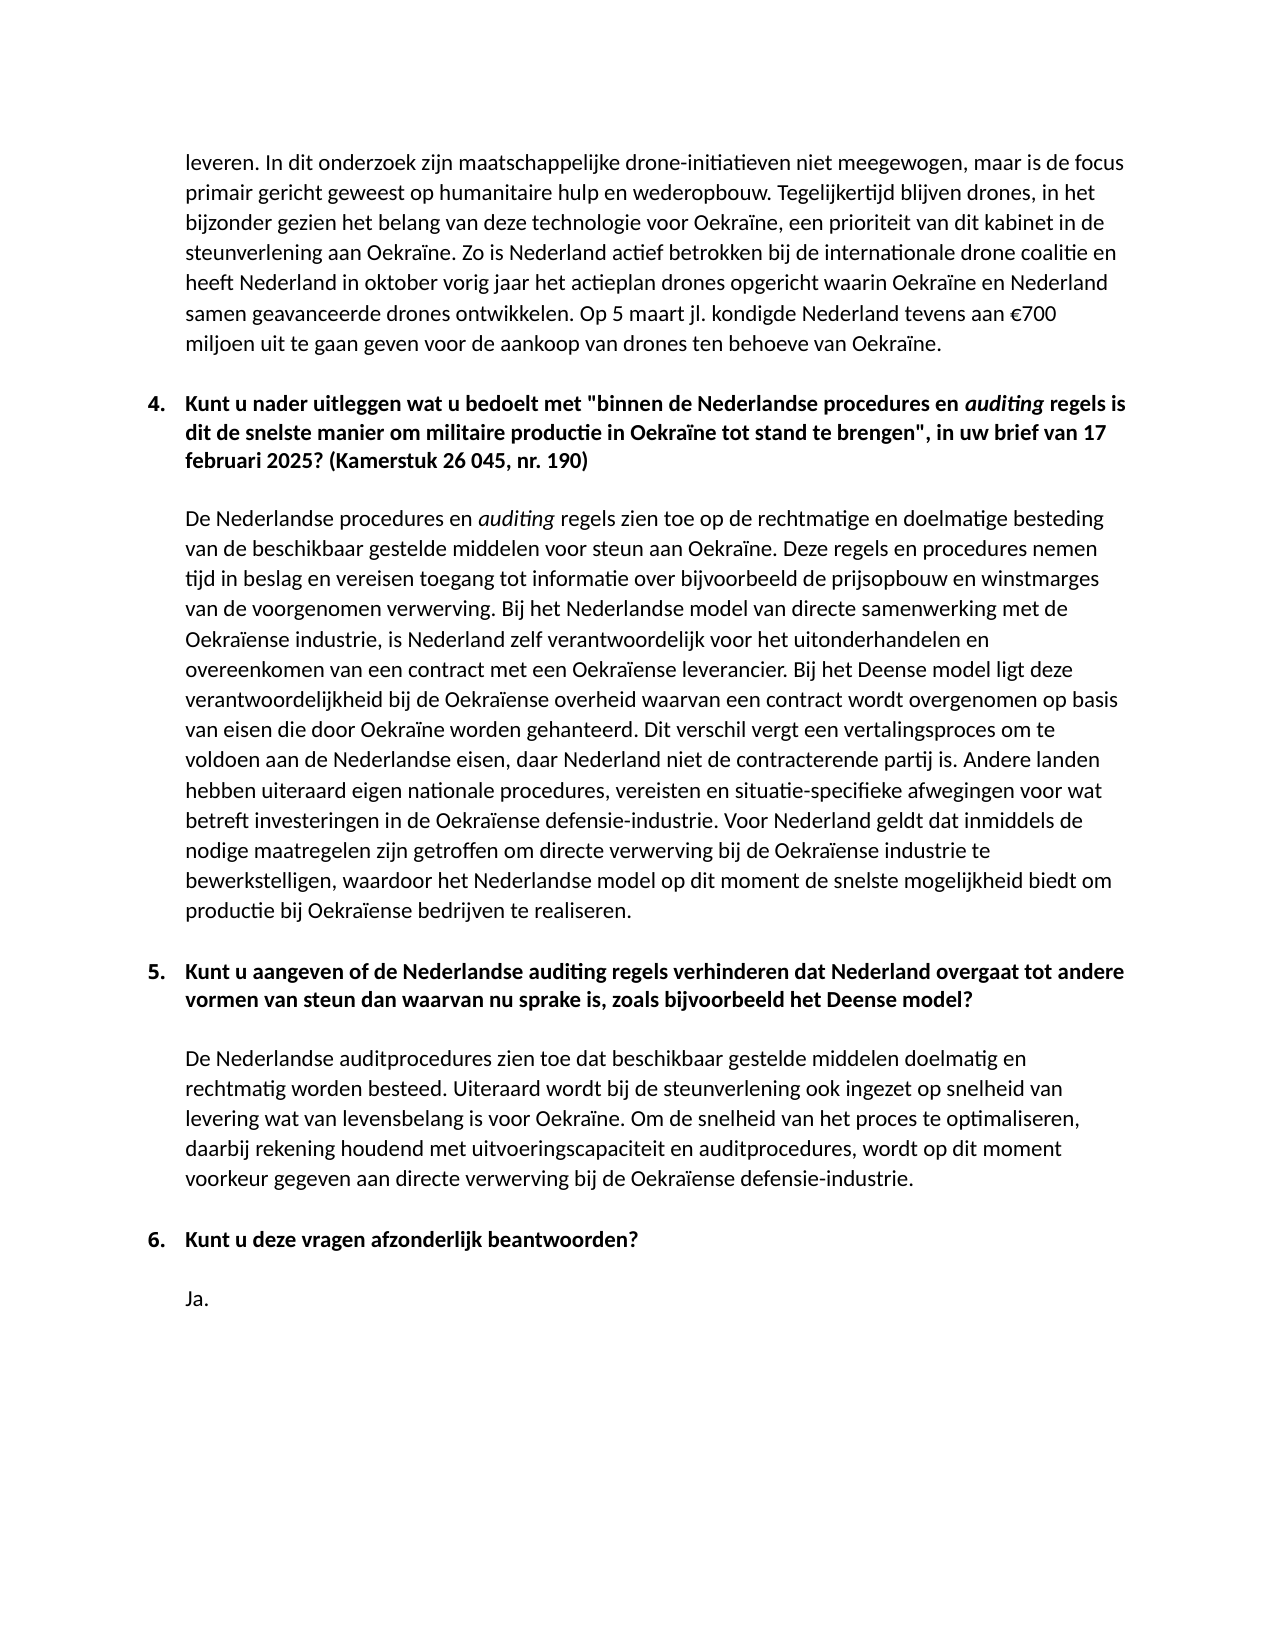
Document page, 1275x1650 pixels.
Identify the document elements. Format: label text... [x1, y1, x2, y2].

list Kunt u aangeven of de Nederlandse auditing regels verhinderen dat Nederland overgaat tot andere vormen van steun dan waarvan nu sprake is, zoals bijvoorbeeld het Deense model? [148, 957, 1127, 1013]
list Kunt u nader uitleggen wat u bedoelt met "binnen de Nederlandse procedures en auditing regels is dit de snelste manier om militaire productie in Oekraïne tot stand te brengen", in uw brief van 17 februari 2025? (Kamerstuk 26 045, nr. 190) [148, 389, 1127, 474]
list De Nederlandse procedures en auditing regels zien toe op de rechtmatige en doelmatige besteding van de beschikbaar gestelde middelen voor steun aan Oekraïne. Deze regels en procedures nemen tijd in beslag en vereisen toegang tot informatie over bijvoorbeeld de prijsopbouw en winstmarges van de voorgenomen verwerving. Bij het Nederlandse model van directe samenwerking met de Oekraïense industrie, is Nederland zelf verantwoordelijk voor het uitonderhandelen en overeenkomen van een contract met een Oekraïense leverancier. Bij het Deense model ligt deze verantwoordelijkheid bij de Oekraïense overheid waarvan een contract wordt overgenomen op basis van eisen die door Oekraïne worden gehanteerd. Dit verschil vergt een vertalingsproces om te voldoen aan de Nederlandse eisen, daar Nederland niet de contracterende partij is. Andere landen hebben uiteraard eigen nationale procedures, vereisten en situatie-specifieke afwegingen voor wat betreft investeringen in de Oekraïense defensie-industrie. Voor Nederland geldt dat inmiddels de nodige maatregelen zijn getroffen om directe verwerving bij de Oekraïense industrie te bewerkstelligen, waardoor het Nederlandse model op dit moment de snelste mogelijkheid biedt om productie bij Oekraïense bedrijven te realiseren. [185, 504, 1127, 925]
list Ja. [185, 1284, 1127, 1312]
list Kunt u deze vragen afzonderlijk beantwoorden? [148, 1225, 1127, 1253]
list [185, 148, 1127, 357]
list De Nederlandse auditprocedures zien toe dat beschikbaar gestelde middelen doelmatig en rechtmatig worden besteed. Uiteraard wordt bij de steunverlening ook ingezet op snelheid van levering wat van levensbelang is voor Oekraïne. Om de snelheid van het proces te optimaliseren, daarbij rekening houdend met uitvoeringscapaciteit en auditprocedures, wordt op dit moment voorkeur gegeven aan directe verwerving bij de Oekraïense defensie-industrie. [185, 1044, 1127, 1193]
